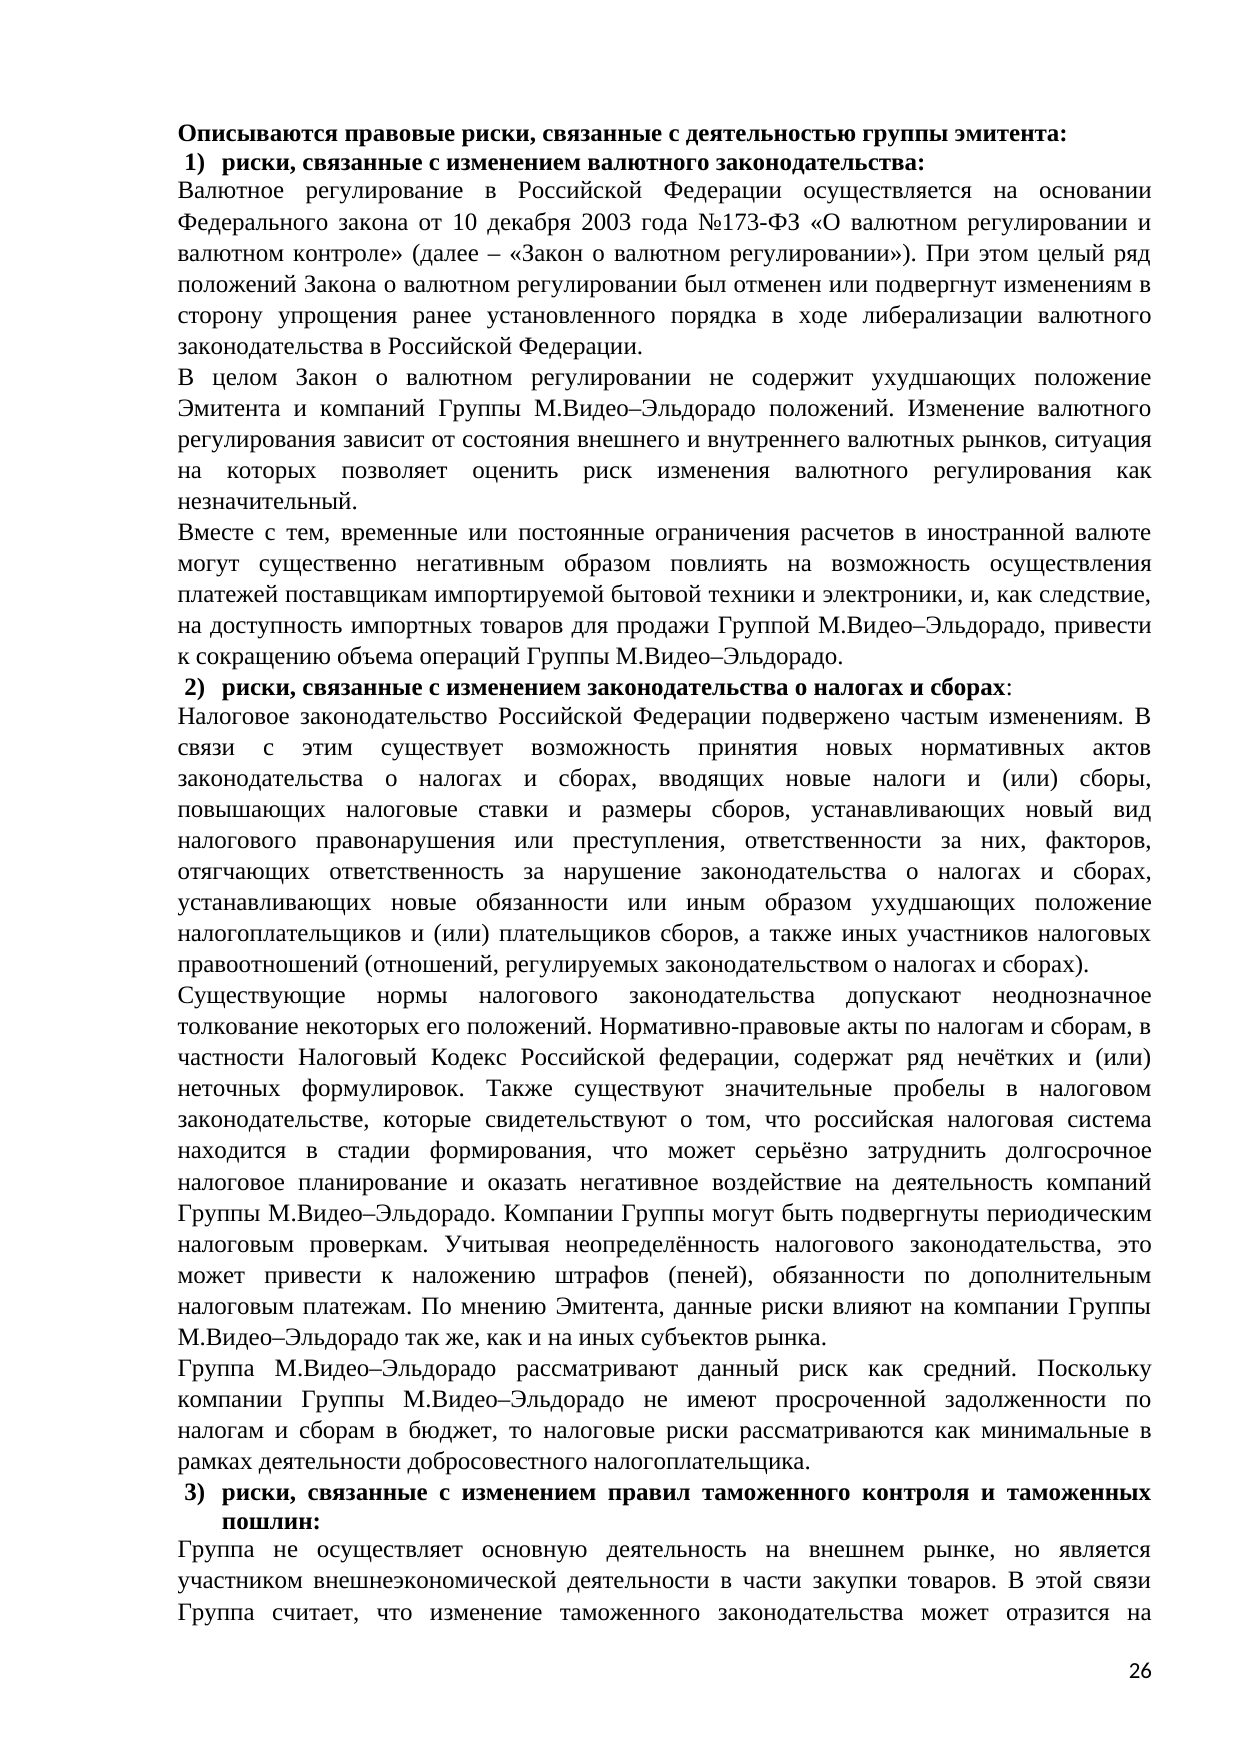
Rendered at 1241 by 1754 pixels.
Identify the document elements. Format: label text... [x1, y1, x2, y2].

text Существующие нормы налогового законодательства допускают неоднозначное толкование некоторых его положений. Нормативно-правовые акты по налогам и сборам, в частности Налоговый Кодекс Российской федерации, содержат ряд нечётких и (или) неточных формулировок. Также существуют значительные пробелы в налоговом законодательстве, которые свидетельствуют о том, что российская налоговая система находится в стадии формирования, что может серьёзно затруднить долгосрочное налоговое планирование и оказать негативное воздействие на деятельность компаний Группы М.Видео–Эльдорадо. Компании Группы могут быть подвергнуты периодическим налоговым проверкам. Учитывая неопределённость налогового законодательства, это может привести к наложению штрафов (пеней), обязанности по дополнительным налоговым платежам. По мнению Эмитента, данные риски влияют на компании Группы М.Видео–Эльдорадо так же, как и на иных субъектов рынка. [177, 980, 1152, 1351]
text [177, 1534, 1152, 1625]
text Группа М.Видео–Эльдорадо рассматривают данный риск как средний. Поскольку компании Группы М.Видео–Эльдорадо не имеют просроченной задолженности по налогам и сборам в бюджет, то налоговые риски рассматриваются как минимальные в рамках деятельности добросовестного налогоплательщика. [177, 1353, 1152, 1475]
list риски, связанные с изменением валютного законодательства: [184, 147, 1152, 176]
list риски, связанные с изменением законодательства о налогах и сборах: [184, 672, 1152, 701]
text Вместе с тем, временные или постоянные ограничения расчетов в иностранной валюте могут существенно негативным образом повлиять на возможность осуществления платежей поставщикам импортируемой бытовой техники и электроники, и, как следствие, на доступность импортных товаров для продажи Группой М.Видео–Эльдорадо, привести к сокращению объема операций Группы М.Видео–Эльдорадо. [177, 517, 1152, 670]
list риски, связанные с изменением правил таможенного контроля и таможенных пошлин: [184, 1477, 1152, 1534]
text Описываются правовые риски, связанные с деятельностью группы эмитента: [177, 118, 1152, 147]
text Налоговое законодательство Российской Федерации подвержено частым изменениям. В связи с этим существует возможность принятия новых нормативных актов законодательства о налогах и сборах, вводящих новые налоги и (или) сборы, повышающих налоговые ставки и размеры сборов, устанавливающих новый вид налогового правонарушения или преступления, ответственности за них, факторов, отягчающих ответственность за нарушение законодательства о налогах и сборах, устанавливающих новые обязанности или иным образом ухудшающих положение налогоплательщиков и (или) плательщиков сборов, а также иных участников налоговых правоотношений (отношений, регулируемых законодательством о налогах и сборах). [177, 701, 1152, 978]
text В целом Закон о валютном регулировании не содержит ухудшающих положение Эмитента и компаний Группы М.Видео–Эльдорадо положений. Изменение валютного регулирования зависит от состояния внешнего и внутреннего валютных рынков, ситуация на которых позволяет оценить риск изменения валютного регулирования как незначительный. [177, 362, 1152, 515]
text Валютное регулирование в Российской Федерации осуществляется на основании Федерального закона от 10 декабря 2003 года №173-ФЗ «О валютном регулировании и валютном контроле» (далее – «Закон о валютном регулировании»). При этом целый ряд положений Закона о валютном регулировании был отменен или подвергнут изменениям в сторону упрощения ранее установленного порядка в ходе либерализации валютного законодательства в Российской Федерации. [177, 176, 1152, 359]
